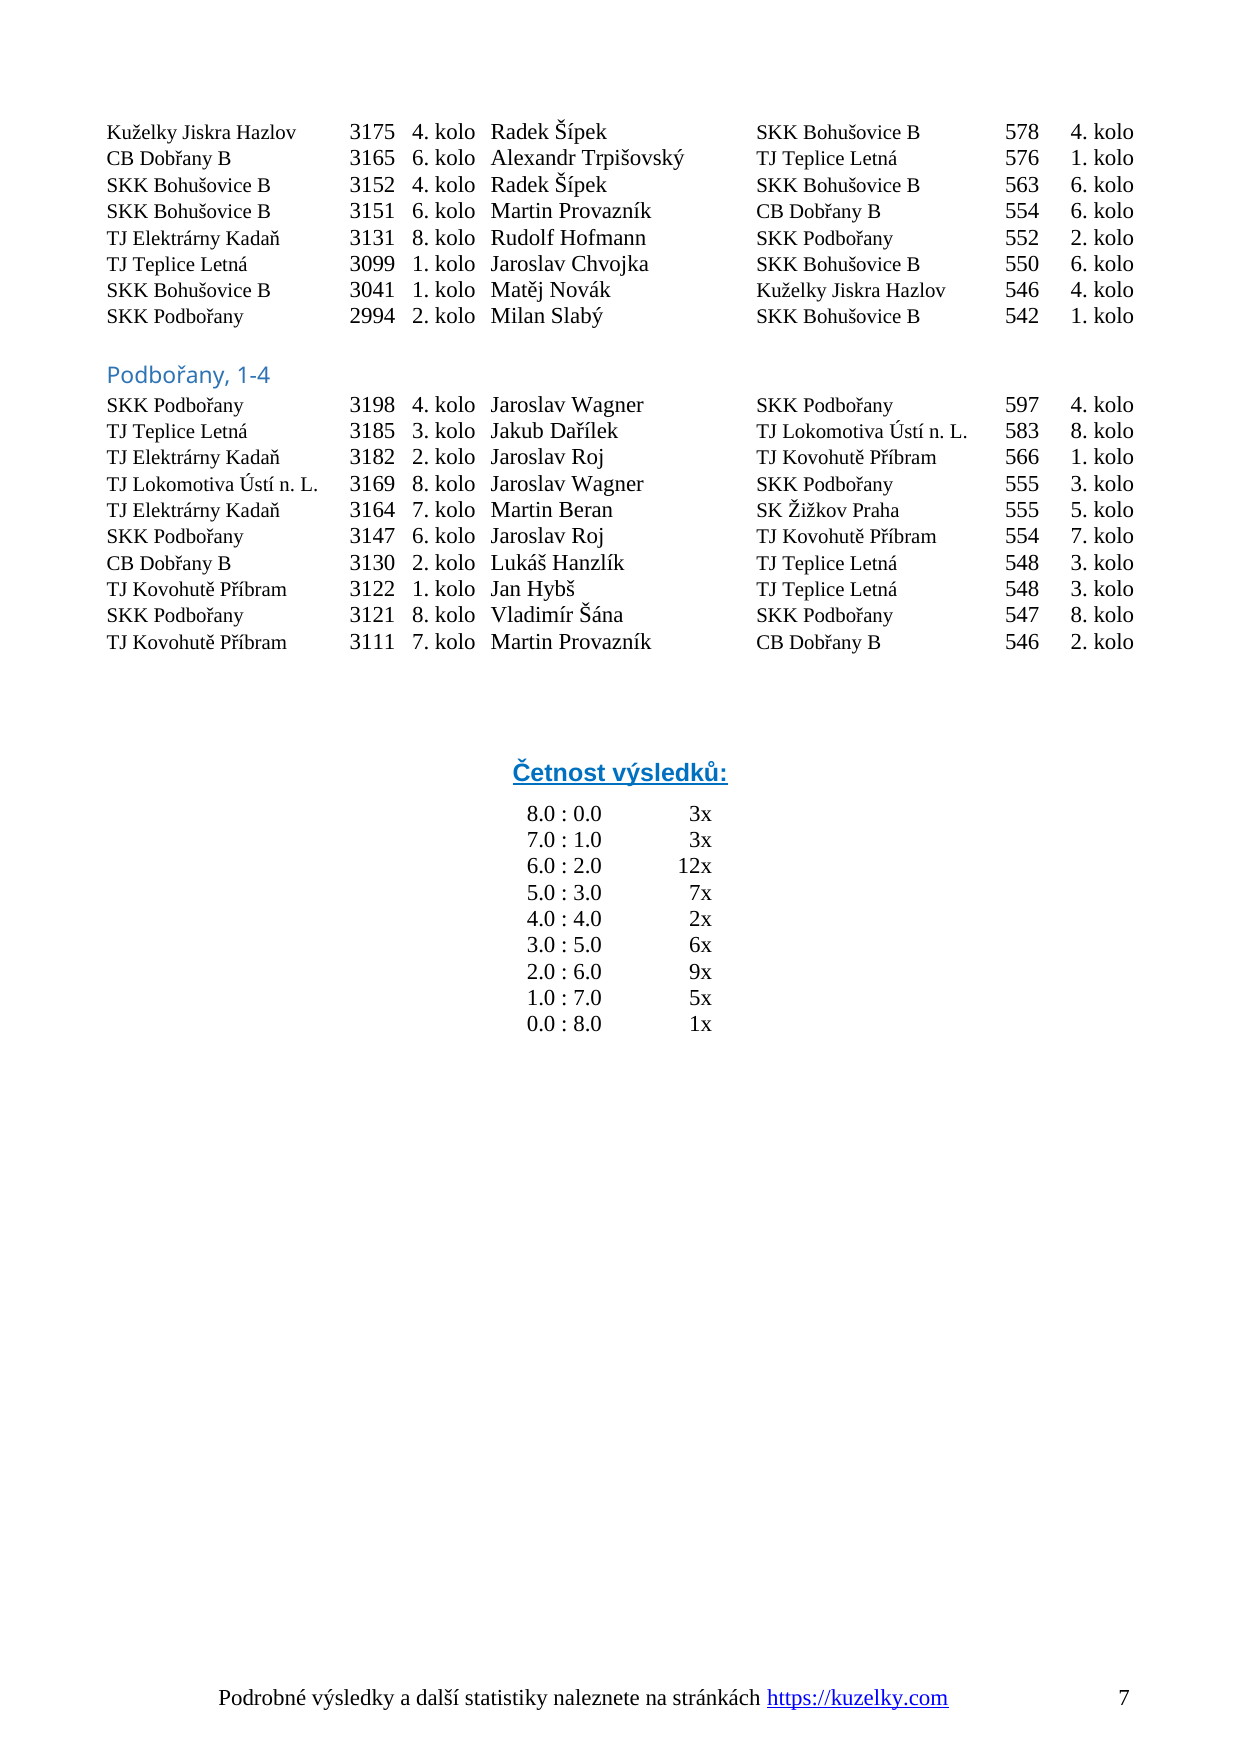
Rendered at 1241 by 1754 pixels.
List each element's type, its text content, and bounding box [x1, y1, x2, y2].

text TJ Elektrárny Kadaň 3164 7. kolo Martin Beran SK Žižkov Praha 555 5. kolo [106, 496, 1134, 522]
text TJ Kovohutě Příbram 3111 7. kolo Martin Provazník CB Dobřany B 546 2. kolo [106, 628, 1134, 654]
text SKK Podbořany 3147 6. kolo Jaroslav Roj TJ Kovohutě Příbram 554 7. kolo [106, 522, 1134, 549]
text 0.0 : 8.0 1x [106, 1010, 1134, 1037]
text 3.0 : 5.0 6x [106, 931, 1134, 958]
text 4.0 : 4.0 2x [106, 905, 1134, 931]
text TJ Kovohutě Příbram 3122 1. kolo Jan Hybš TJ Teplice Letná 548 3. kolo [106, 575, 1134, 602]
text TJ Teplice Letná 3099 1. kolo Jaroslav Chvojka SKK Bohušovice B 550 6. kolo [106, 250, 1134, 276]
text CB Dobřany B 3130 2. kolo Lukáš Hanzlík TJ Teplice Letná 548 3. kolo [106, 549, 1134, 575]
text TJ Elektrárny Kadaň 3182 2. kolo Jaroslav Roj TJ Kovohutě Příbram 566 1. kolo [106, 443, 1134, 470]
text CB Dobřany B 3165 6. kolo Alexandr Trpišovský TJ Teplice Letná 576 1. kolo [106, 144, 1134, 171]
text TJ Lokomotiva Ústí n. L. 3169 8. kolo Jaroslav Wagner SKK Podbořany 555 3. kolo [106, 470, 1134, 496]
text SKK Podbořany 3121 8. kolo Vladimír Šána SKK Podbořany 547 8. kolo [106, 602, 1134, 628]
text SKK Podbořany 3198 4. kolo Jaroslav Wagner SKK Podbořany 597 4. kolo [106, 391, 1134, 417]
text TJ Teplice Letná 3185 3. kolo Jakub Dařílek TJ Lokomotiva Ústí n. L. 583 8. kolo [106, 417, 1134, 443]
text SKK Bohušovice B 3041 1. kolo Matěj Novák Kuželky Jiskra Hazlov 546 4. kolo [106, 276, 1134, 303]
text SKK Bohušovice B 3151 6. kolo Martin Provazník CB Dobřany B 554 6. kolo [106, 197, 1134, 223]
text TJ Elektrárny Kadaň 3131 8. kolo Rudolf Hofmann SKK Podbořany 552 2. kolo [106, 223, 1134, 250]
text 7.0 : 1.0 3x [106, 826, 1134, 852]
text 6.0 : 2.0 12x [106, 852, 1134, 879]
text 5.0 : 3.0 7x [106, 879, 1134, 905]
text Četnost výsledků: [94, 758, 1145, 787]
text 8.0 : 0.0 3x [106, 799, 1134, 826]
text 1.0 : 7.0 5x [106, 984, 1134, 1010]
text 2.0 : 6.0 9x [106, 958, 1134, 984]
subtitle Podbořany, 1-4 [106, 359, 1134, 391]
text Kuželky Jiskra Hazlov 3175 4. kolo Radek Šípek SKK Bohušovice B 578 4. kolo [106, 118, 1134, 144]
text SKK Podbořany 2994 2. kolo Milan Slabý SKK Bohušovice B 542 1. kolo [106, 303, 1134, 329]
text SKK Bohušovice B 3152 4. kolo Radek Šípek SKK Bohušovice B 563 6. kolo [106, 171, 1134, 197]
